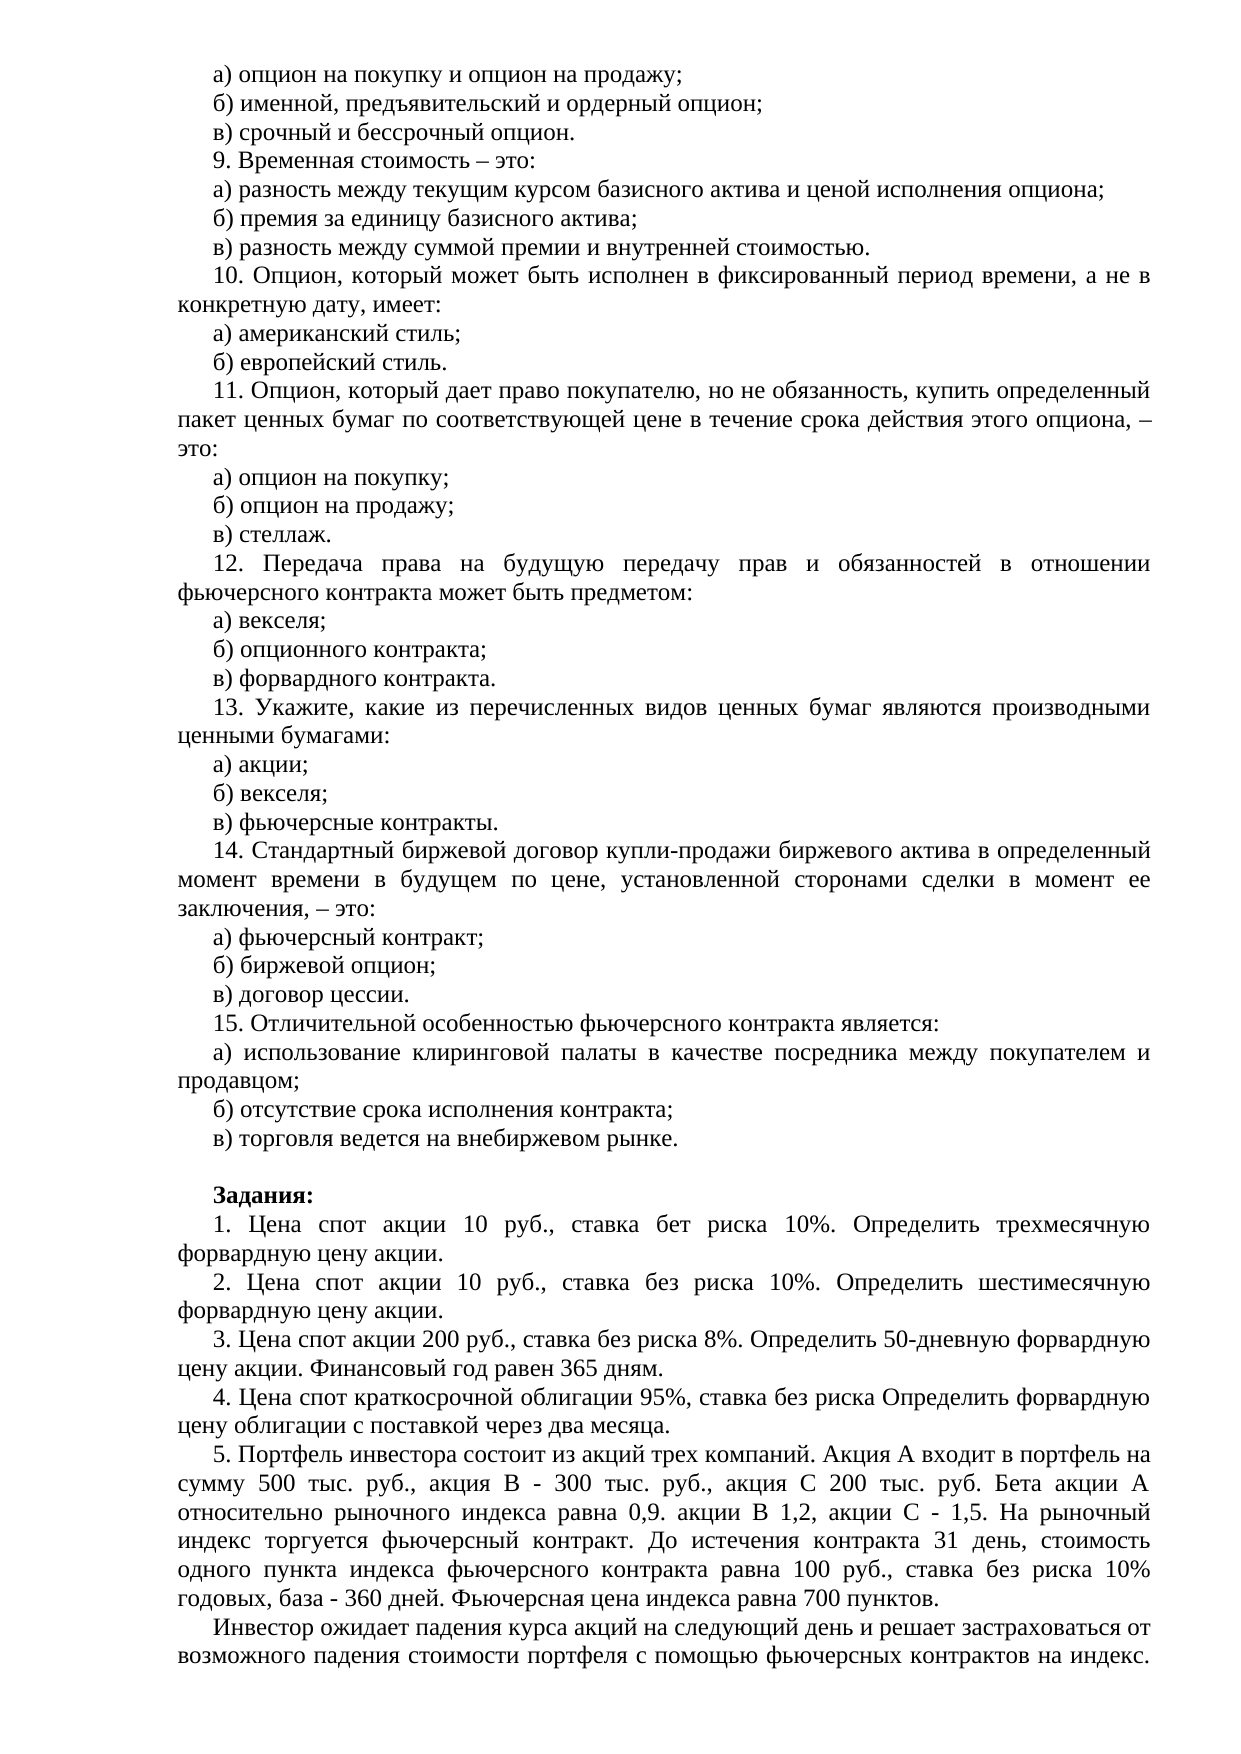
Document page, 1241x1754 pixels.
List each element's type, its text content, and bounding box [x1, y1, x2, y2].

text 3. Цена спот акции 200 руб., ставка без риска 8%. Определить 50-дневную форвардную цену акции. Финансовый год равен 365 дням. [177, 1324, 1152, 1382]
text б) европейский стиль. [177, 347, 1152, 375]
text Задания: [177, 1180, 1152, 1209]
text 11. Опцион, который дает право покупателю, но не обязанность, купить определенный пакет ценных бумаг по соответствующей цене в течение срока действия этого опциона, – это: [177, 375, 1152, 462]
text а) использование клиринговой палаты в качестве посредника между покупателем и продавцом; [177, 1037, 1152, 1094]
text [177, 1612, 1152, 1669]
text 2. Цена спот акции 10 руб., ставка без риска 10%. Определить шестимесячную форвардную цену акции. [177, 1267, 1152, 1324]
text а) американский стиль; [177, 318, 1152, 347]
text а) акции; [177, 749, 1152, 778]
text 9. Временная стоимость – это: [177, 145, 1152, 174]
text в) договор цессии. [177, 979, 1152, 1008]
text б) отсутствие срока исполнения контракта; [177, 1094, 1152, 1123]
text а) опцион на покупку и опцион на продажу; [177, 59, 1152, 88]
text а) опцион на покупку; [177, 462, 1152, 490]
text 13. Укажите, какие из перечисленных видов ценных бумаг являются производными ценными бумагами: [177, 692, 1152, 749]
text 15. Отличительной особенностью фьючерсного контракта является: [177, 1008, 1152, 1037]
text б) опционного контракта; [177, 634, 1152, 663]
text в) разность между суммой премии и внутренней стоимостью. [177, 232, 1152, 260]
text в) срочный и бессрочный опцион. [177, 117, 1152, 145]
text б) именной, предъявительский и ордерный опцион; [177, 88, 1152, 117]
text 10. Опцион, который может быть исполнен в фиксированный период времени, а не в конкретную дату, имеет: [177, 260, 1152, 318]
text а) разность между текущим курсом базисного актива и ценой исполнения опциона; [177, 174, 1152, 203]
text в) форвардного контракта. [177, 663, 1152, 692]
text в) торговля ведется на внебиржевом рынке. [177, 1123, 1152, 1152]
text 4. Цена спот краткосрочной облигации 95%, ставка без риска Определить форвардную цену облигации с поставкой через два месяца. [177, 1382, 1152, 1439]
text б) опцион на продажу; [177, 490, 1152, 519]
text 12. Передача права на будущую передачу прав и обязанностей в отношении фьючерсного контракта может быть предметом: [177, 548, 1152, 605]
text б) биржевой опцион; [177, 950, 1152, 979]
text б) премия за единицу базисного актива; [177, 203, 1152, 232]
text б) векселя; [177, 778, 1152, 807]
text 1. Цена спот акции 10 руб., ставка бет риска 10%. Определить трехмесячную форвардную цену акции. [177, 1209, 1152, 1267]
text а) фьючерсный контракт; [177, 922, 1152, 950]
text 14. Стандартный биржевой договор купли-продажи биржевого актива в определенный момент времени в будущем по цене, установленной сторонами сделки в момент ее заключения, – это: [177, 835, 1152, 922]
text 5. Портфель инвестора состоит из акций трех компаний. Акция А входит в портфель на сумму 500 тыс. руб., акция В - 300 тыс. руб., акция С 200 тыс. руб. Бета акции А относительно рыночного индекса равна 0,9. акции В 1,2, акции С - 1,5. На рыночный индекс торгуется фьючерсный контракт. До истечения контракта 31 день, стоимость одного пункта индекса фьючерсного контракта равна 100 руб., ставка без риска 10% годовых, база - 360 дней. Фьючерсная цена индекса равна 700 пунктов. [177, 1439, 1152, 1612]
text а) векселя; [177, 605, 1152, 634]
text в) стеллаж. [177, 519, 1152, 548]
text в) фьючерсные контракты. [177, 807, 1152, 835]
